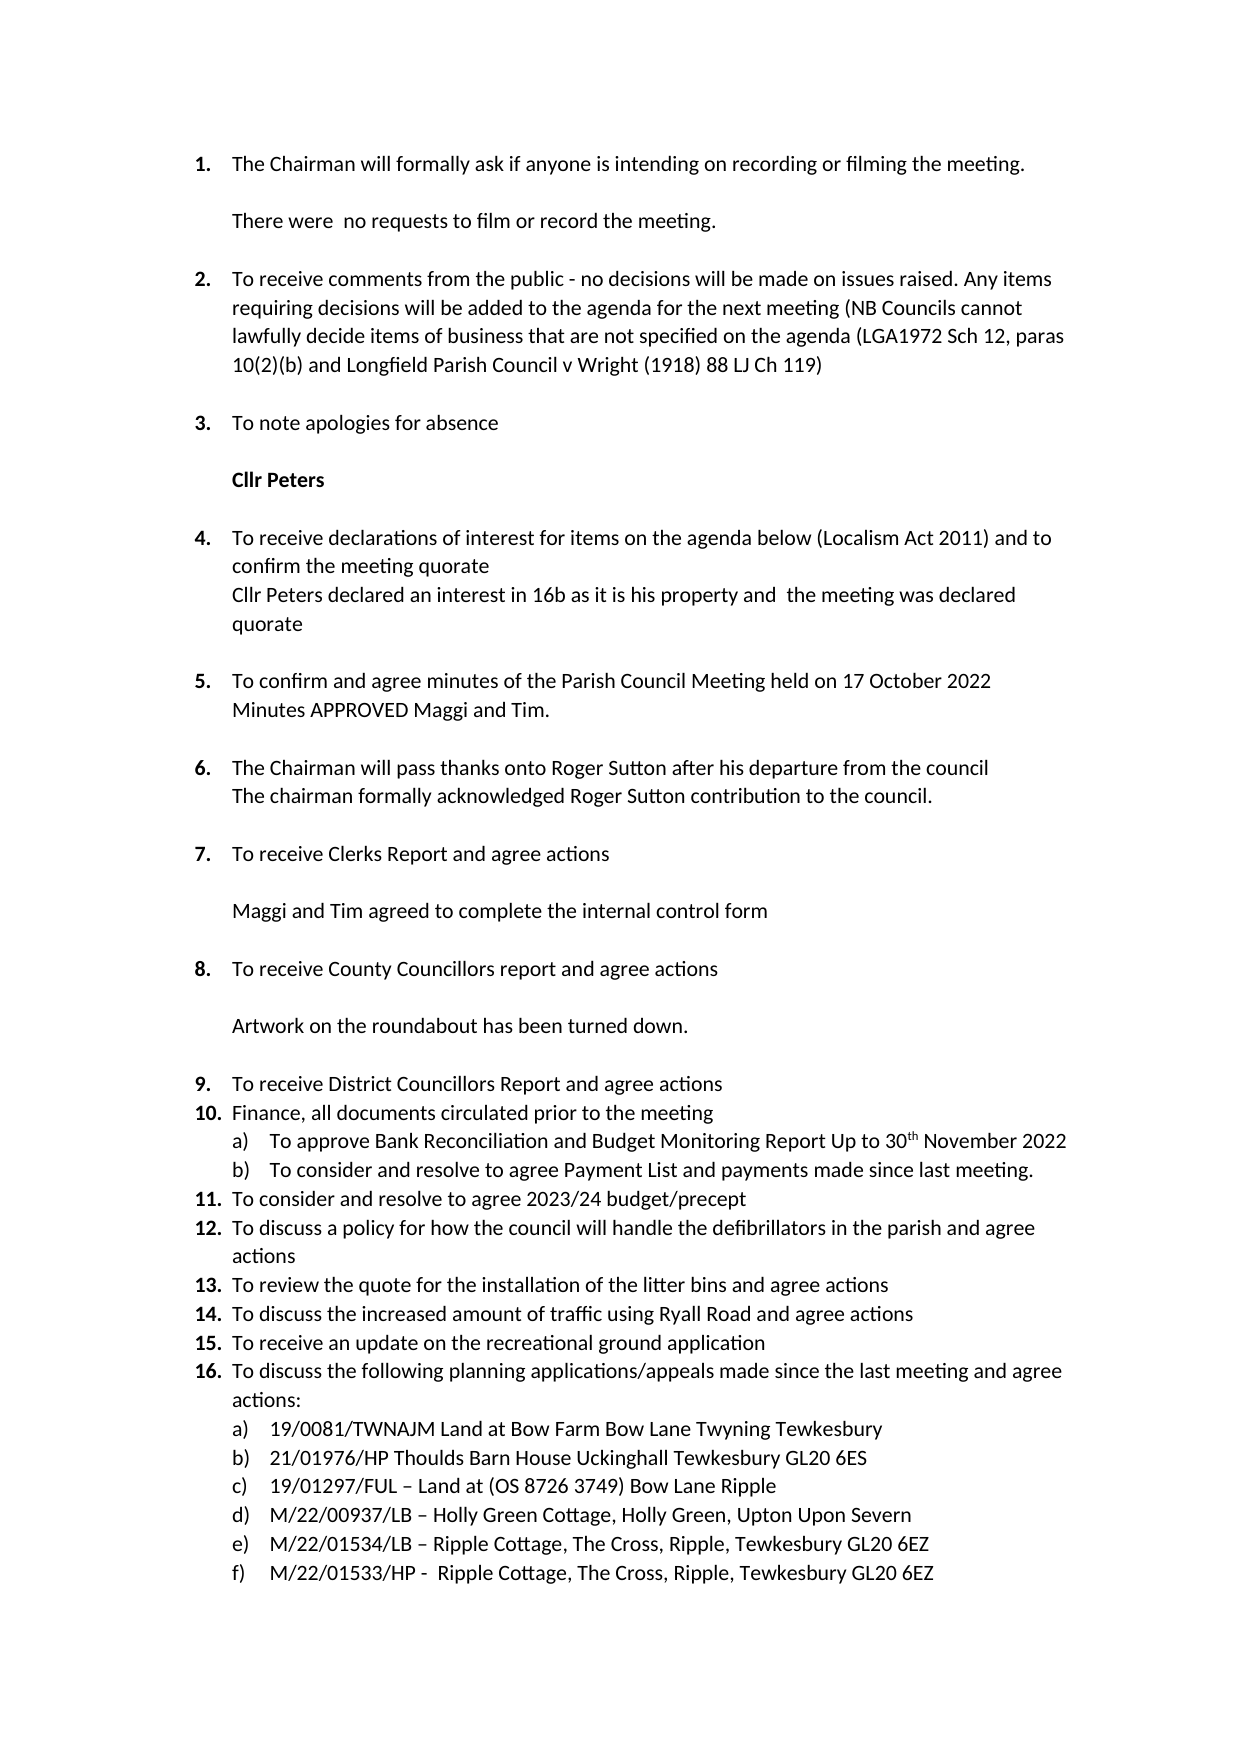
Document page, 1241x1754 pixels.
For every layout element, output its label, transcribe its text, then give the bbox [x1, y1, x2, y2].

list M/22/00937/LB – Holly Green Cottage, Holly Green, Upton Upon Severn [232, 1501, 1090, 1528]
list The chairman formally acknowledged Roger Sutton contribution to the council. [232, 782, 1090, 809]
list To receive Clerks Report and agree actions [194, 840, 1090, 867]
list 19/0081/TWNAJM Land at Bow Farm Bow Lane Twyning Tewkesbury [232, 1415, 1090, 1442]
list There were no requests to film or record the meeting. [232, 207, 1090, 234]
list To consider and resolve to agree 2023/24 budget/precept [194, 1185, 1090, 1212]
list To consider and resolve to agree Payment List and payments made since last meeting. [232, 1156, 1090, 1183]
list To note apologies for absence [194, 409, 1090, 435]
list M/22/01533/HP - Ripple Cottage, The Cross, Ripple, Tewkesbury GL20 6EZ [232, 1559, 1090, 1585]
list Minutes APPROVED Maggi and Tim. [232, 696, 1090, 723]
list 19/01297/FUL – Land at (OS 8726 3749) Bow Lane Ripple [232, 1472, 1090, 1499]
list 21/01976/HP Thoulds Barn House Uckinghall Tewkesbury GL20 6ES [232, 1444, 1090, 1470]
list To discuss the following planning applications/appeals made since the last meeting and agree actions: [194, 1357, 1090, 1413]
list To confirm and agree minutes of the Parish Council Meeting held on 17 October 2022 [194, 667, 1090, 694]
list To receive an update on the recreational ground application [194, 1329, 1090, 1355]
list To receive comments from the public - no decisions will be made on issues raised. Any items requiring decisions will be added to the agenda for the next meeting (NB Councils cannot lawfully decide items of business that are not specified on the agenda (LGA1972 Sch 12, paras 10(2)(b) and Longfield Parish Council v Wright (1918) 88 LJ Ch 119) [194, 265, 1090, 378]
list To approve Bank Reconciliation and Budget Monitoring Report Up to 30th November 2022 [232, 1127, 1090, 1154]
list To review the quote for the installation of the litter bins and agree actions [194, 1271, 1090, 1298]
list Maggi and Tim agreed to complete the internal control form [232, 897, 1090, 924]
list Artwork on the roundabout has been turned down. [232, 1012, 1090, 1039]
list M/22/01534/LB – Ripple Cottage, The Cross, Ripple, Tewkesbury GL20 6EZ [232, 1530, 1090, 1557]
list To receive County Councillors report and agree actions [194, 955, 1090, 982]
list To receive District Councillors Report and agree actions [194, 1070, 1090, 1097]
list To discuss the increased amount of traffic using Ryall Road and agree actions [194, 1300, 1090, 1327]
list To discuss a policy for how the council will handle the defibrillators in the parish and agree actions [194, 1214, 1090, 1269]
list The Chairman will formally ask if anyone is intending on recording or filming the meeting. [194, 150, 1090, 177]
list To receive declarations of interest for items on the agenda below (Localism Act 2011) and to confirm the meeting quorate [194, 524, 1090, 579]
list Cllr Peters declared an interest in 16b as it is his property and the meeting was declared quorate [232, 581, 1090, 637]
list Cllr Peters [232, 466, 1090, 493]
list The Chairman will pass thanks onto Roger Sutton after his departure from the council [194, 754, 1090, 780]
list Finance, all documents circulated prior to the meeting [194, 1099, 1090, 1125]
